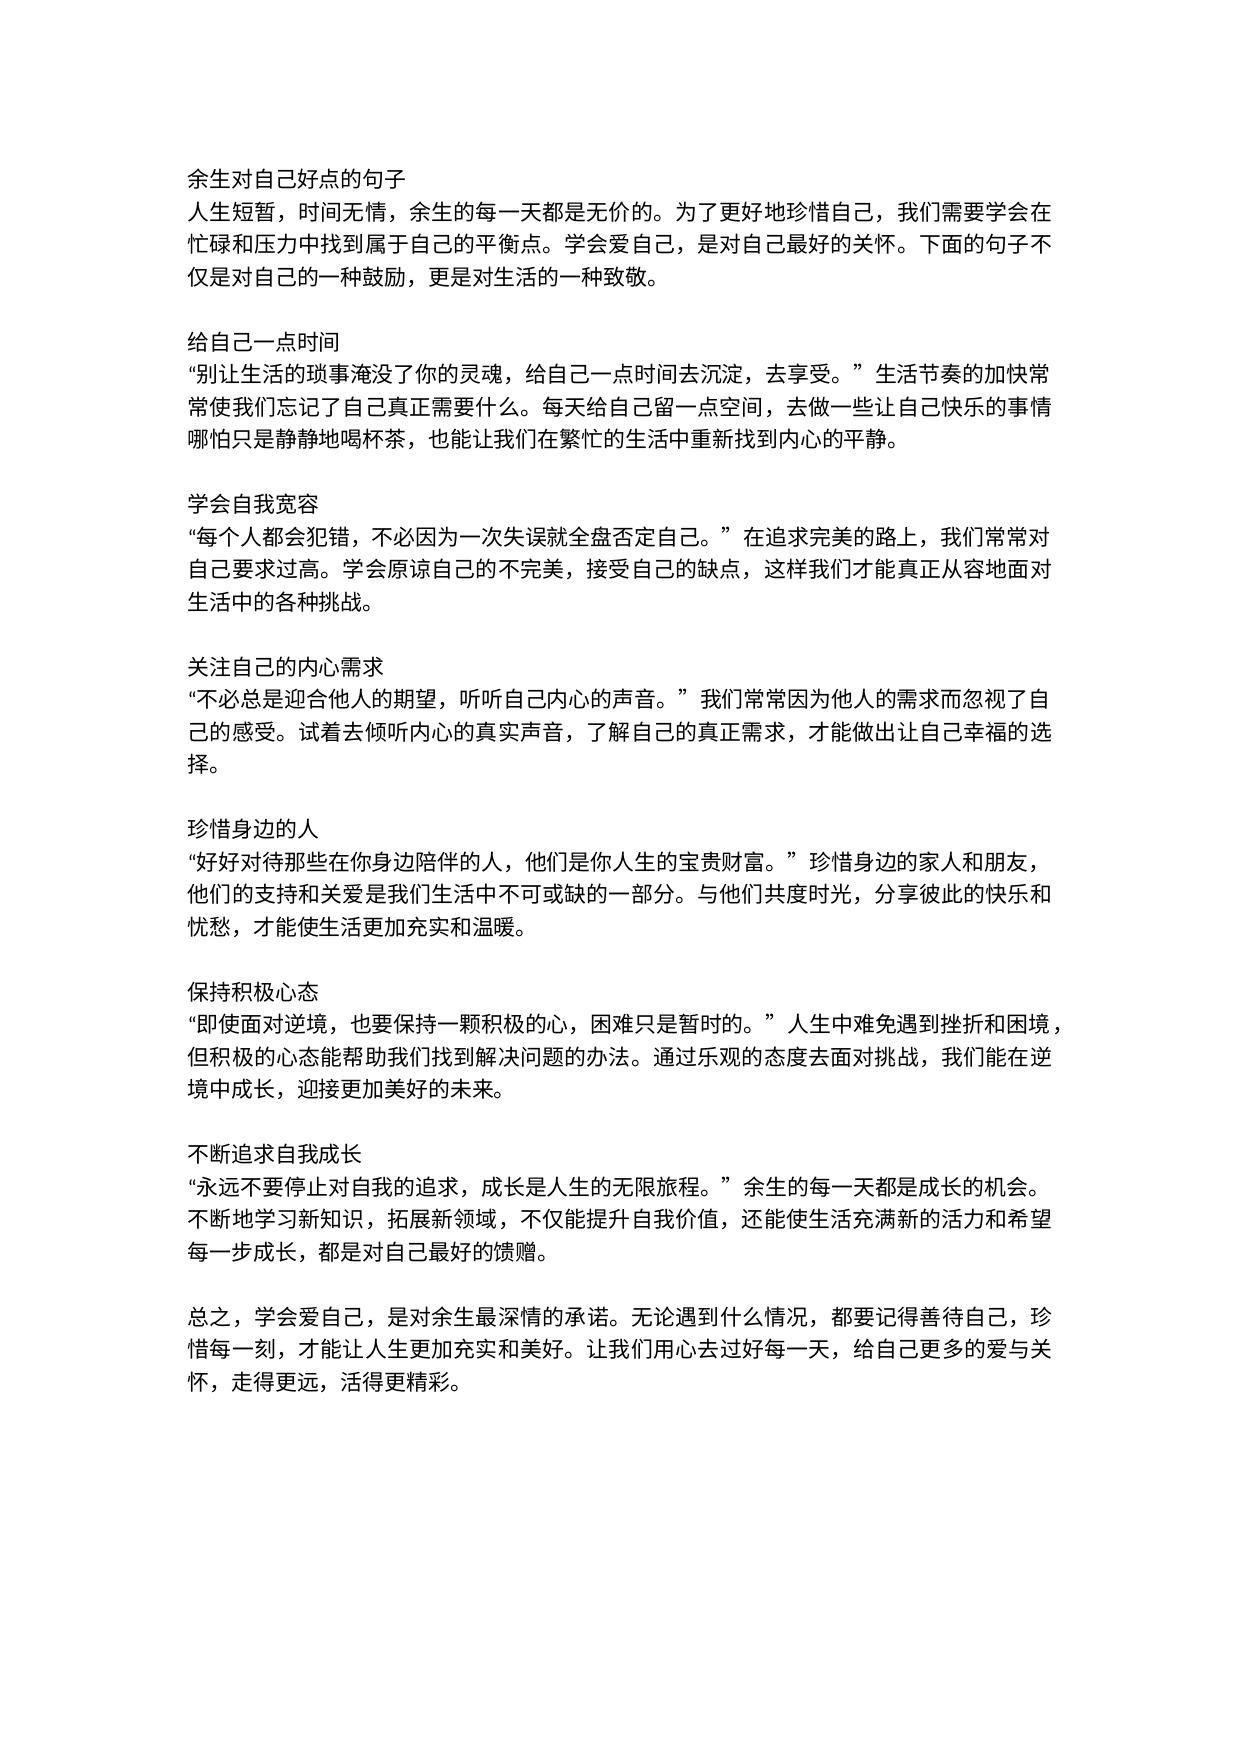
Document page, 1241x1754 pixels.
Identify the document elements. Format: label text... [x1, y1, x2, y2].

text 保持积极心态 [187, 974, 1053, 1007]
text “别让生活的琐事淹没了你的灵魂，给自己一点时间去沉淀，去享受。”生活节奏的加快常常使我们忘记了自己真正需要什么。每天给自己留一点空间，去做一些让自己快乐的事情，哪怕只是静静地喝杯茶，也能让我们在繁忙的生活中重新找到内心的平静。 [187, 357, 1053, 454]
text 关注自己的内心需求 [187, 649, 1053, 682]
text 给自己一点时间 [187, 324, 1053, 357]
text 余生对自己好点的句子 [187, 162, 1053, 194]
text 学会自我宽容 [187, 487, 1053, 519]
text “即使面对逆境，也要保持一颗积极的心，困难只是暂时的。”人生中难免遇到挫折和困境，但积极的心态能帮助我们找到解决问题的办法。通过乐观的态度去面对挑战，我们能在逆境中成长，迎接更加美好的未来。 [187, 1007, 1053, 1104]
text “永远不要停止对自我的追求，成长是人生的无限旅程。”余生的每一天都是成长的机会。不断地学习新知识，拓展新领域，不仅能提升自我价值，还能使生活充满新的活力和希望。每一步成长，都是对自己最好的馈赠。 [187, 1169, 1053, 1267]
text 人生短暂，时间无情，余生的每一天都是无价的。为了更好地珍惜自己，我们需要学会在忙碌和压力中找到属于自己的平衡点。学会爱自己，是对自己最好的关怀。下面的句子不仅是对自己的一种鼓励，更是对生活的一种致敬。 [187, 194, 1053, 292]
text “不必总是迎合他人的期望，听听自己内心的声音。”我们常常因为他人的需求而忽视了自己的感受。试着去倾听内心的真实声音，了解自己的真正需求，才能做出让自己幸福的选择。 [187, 682, 1053, 779]
text 不断追求自我成长 [187, 1137, 1053, 1169]
text 总之，学会爱自己，是对余生最深情的承诺。无论遇到什么情况，都要记得善待自己，珍惜每一刻，才能让人生更加充实和美好。让我们用心去过好每一天，给自己更多的爱与关怀，走得更远，活得更精彩。 [187, 1299, 1053, 1397]
text “好好对待那些在你身边陪伴的人，他们是你人生的宝贵财富。”珍惜身边的家人和朋友，他们的支持和关爱是我们生活中不可或缺的一部分。与他们共度时光，分享彼此的快乐和忧愁，才能使生活更加充实和温暖。 [187, 844, 1053, 942]
text “每个人都会犯错，不必因为一次失误就全盘否定自己。”在追求完美的路上，我们常常对自己要求过高。学会原谅自己的不完美，接受自己的缺点，这样我们才能真正从容地面对生活中的各种挑战。 [187, 519, 1053, 617]
text 珍惜身边的人 [187, 812, 1053, 844]
